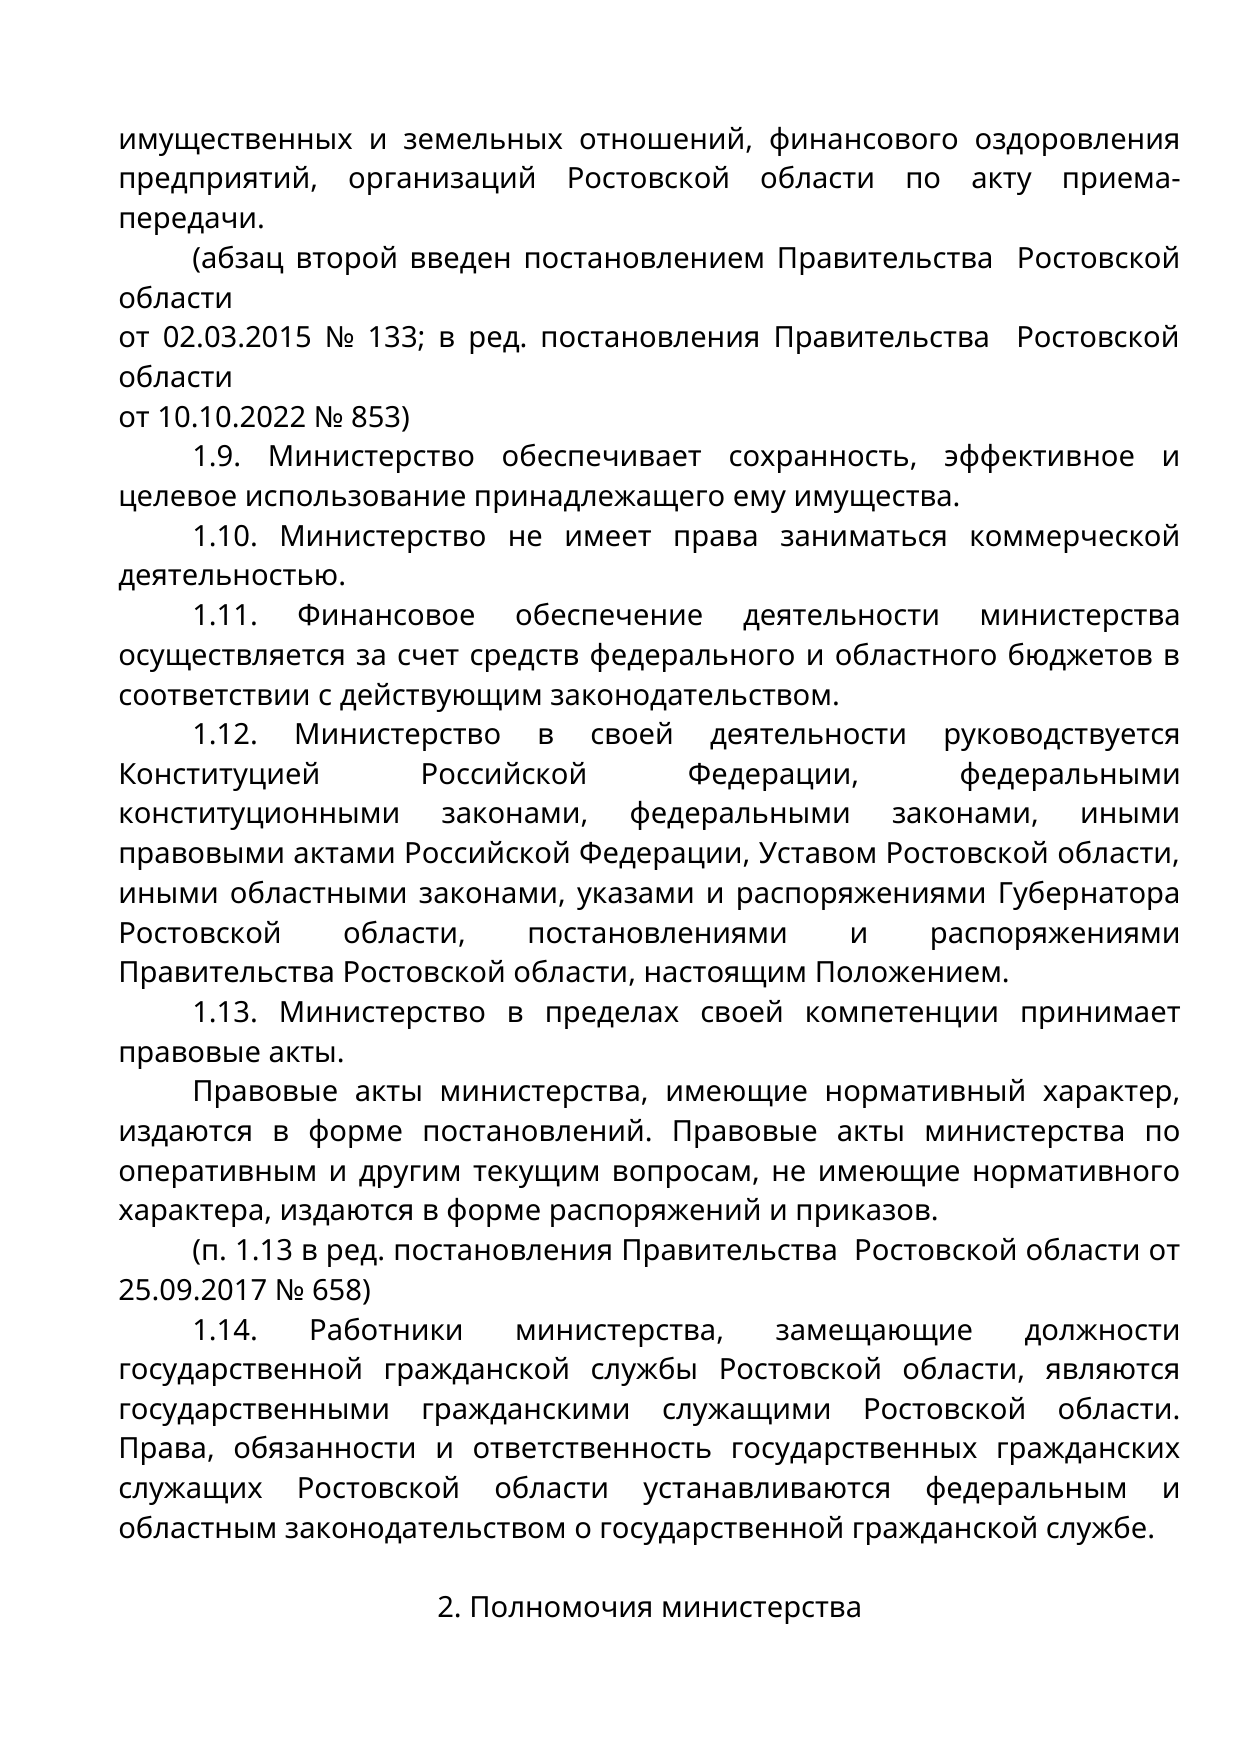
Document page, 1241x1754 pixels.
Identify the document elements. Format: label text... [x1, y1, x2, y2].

text 1.11. Финансовое обеспечение деятельности министерства осуществляется за счет средств федерального и областного бюджетов в соответствии с действующим законодательством. [118, 594, 1181, 713]
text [118, 118, 1181, 237]
text 1.13. Министерство в пределах своей компетенции принимает правовые акты. [118, 991, 1181, 1071]
text (абзац второй введен постановлением Правительства Ростовской области от 02.03.2015 № 133; в ред. постановления Правительства Ростовской области от 10.10.2022 № 853) [118, 237, 1181, 436]
text 1.12. Министерство в своей деятельности руководствуется Конституцией Российской Федерации, федеральными конституционными законами, федеральными законами, иными правовыми актами Российской Федерации, Уставом Ростовской области, иными областными законами, указами и распоряжениями Губернатора Ростовской области, постановлениями и распоряжениями Правительства Ростовской области, настоящим Положением. [118, 713, 1181, 991]
text (п. 1.13 в ред. постановления Правительства Ростовской области от 25.09.2017 № 658) [118, 1229, 1181, 1309]
text 2. Полномочия министерства [118, 1587, 1181, 1626]
text 1.9. Министерство обеспечивает сохранность, эффективное и целевое использование принадлежащего ему имущества. [118, 436, 1181, 515]
text 1.14. Работники министерства, замещающие должности государственной гражданской службы Ростовской области, являются государственными гражданскими служащими Ростовской области. Права, обязанности и ответственность государственных гражданских служащих Ростовской области устанавливаются федеральным и областным законодательством о государственной гражданской службе. [118, 1309, 1181, 1547]
text 1.10. Министерство не имеет права заниматься коммерческой деятельностью. [118, 515, 1181, 594]
text Правовые акты министерства, имеющие нормативный характер, издаются в форме постановлений. Правовые акты министерства по оперативным и другим текущим вопросам, не имеющие нормативного характера, издаются в форме распоряжений и приказов. [118, 1071, 1181, 1229]
